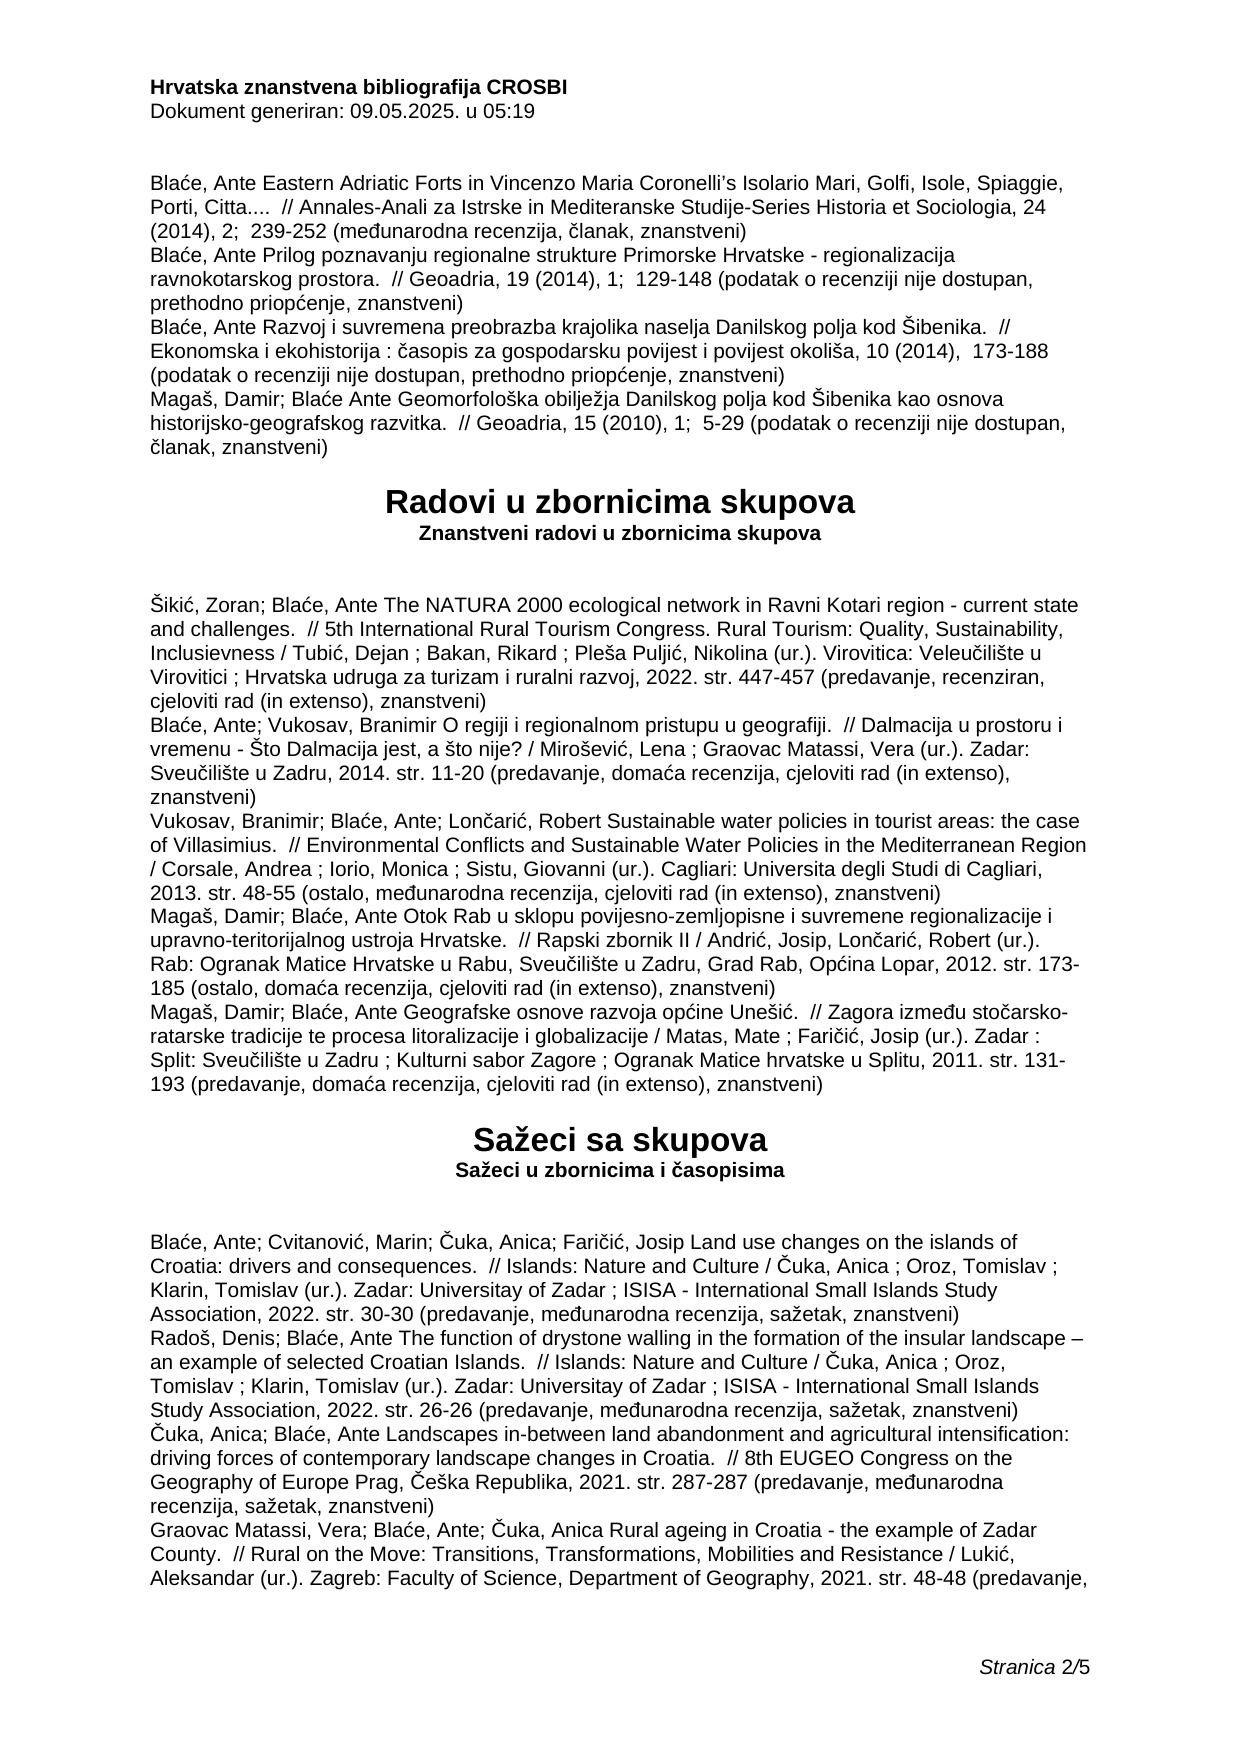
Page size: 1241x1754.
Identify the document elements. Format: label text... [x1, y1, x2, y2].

subtitle Sažeci sa skupova [150, 1120, 1090, 1158]
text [150, 1518, 1090, 1589]
text Magaš, Damir; Blaće, Ante [150, 904, 1090, 1000]
text Vukosav, Branimir; Blaće, Ante; Lončarić, Robert [150, 808, 1090, 904]
text Blaće, Ante [150, 243, 1090, 315]
text Blaće, Ante [150, 171, 1090, 243]
text Blaće, Ante; Cvitanović, Marin; Čuka, Anica; Faričić, Josip [150, 1230, 1090, 1326]
text Šikić, Zoran; Blaće, Ante [150, 593, 1090, 713]
text Magaš, Damir; Blaće Ante [150, 387, 1090, 458]
subtitle Radovi u zbornicima skupova [150, 482, 1090, 521]
text Magaš, Damir; Blaće, Ante [150, 1000, 1090, 1096]
text Čuka, Anica; Blaće, Ante [150, 1422, 1090, 1518]
text Blaće, Ante [150, 315, 1090, 387]
subtitle Sažeci u zbornicima i časopisima [150, 1158, 1090, 1182]
text Blaće, Ante; Vukosav, Branimir [150, 713, 1090, 808]
subtitle Znanstveni radovi u zbornicima skupova [150, 521, 1090, 545]
text Radoš, Denis; Blaće, Ante [150, 1326, 1090, 1422]
